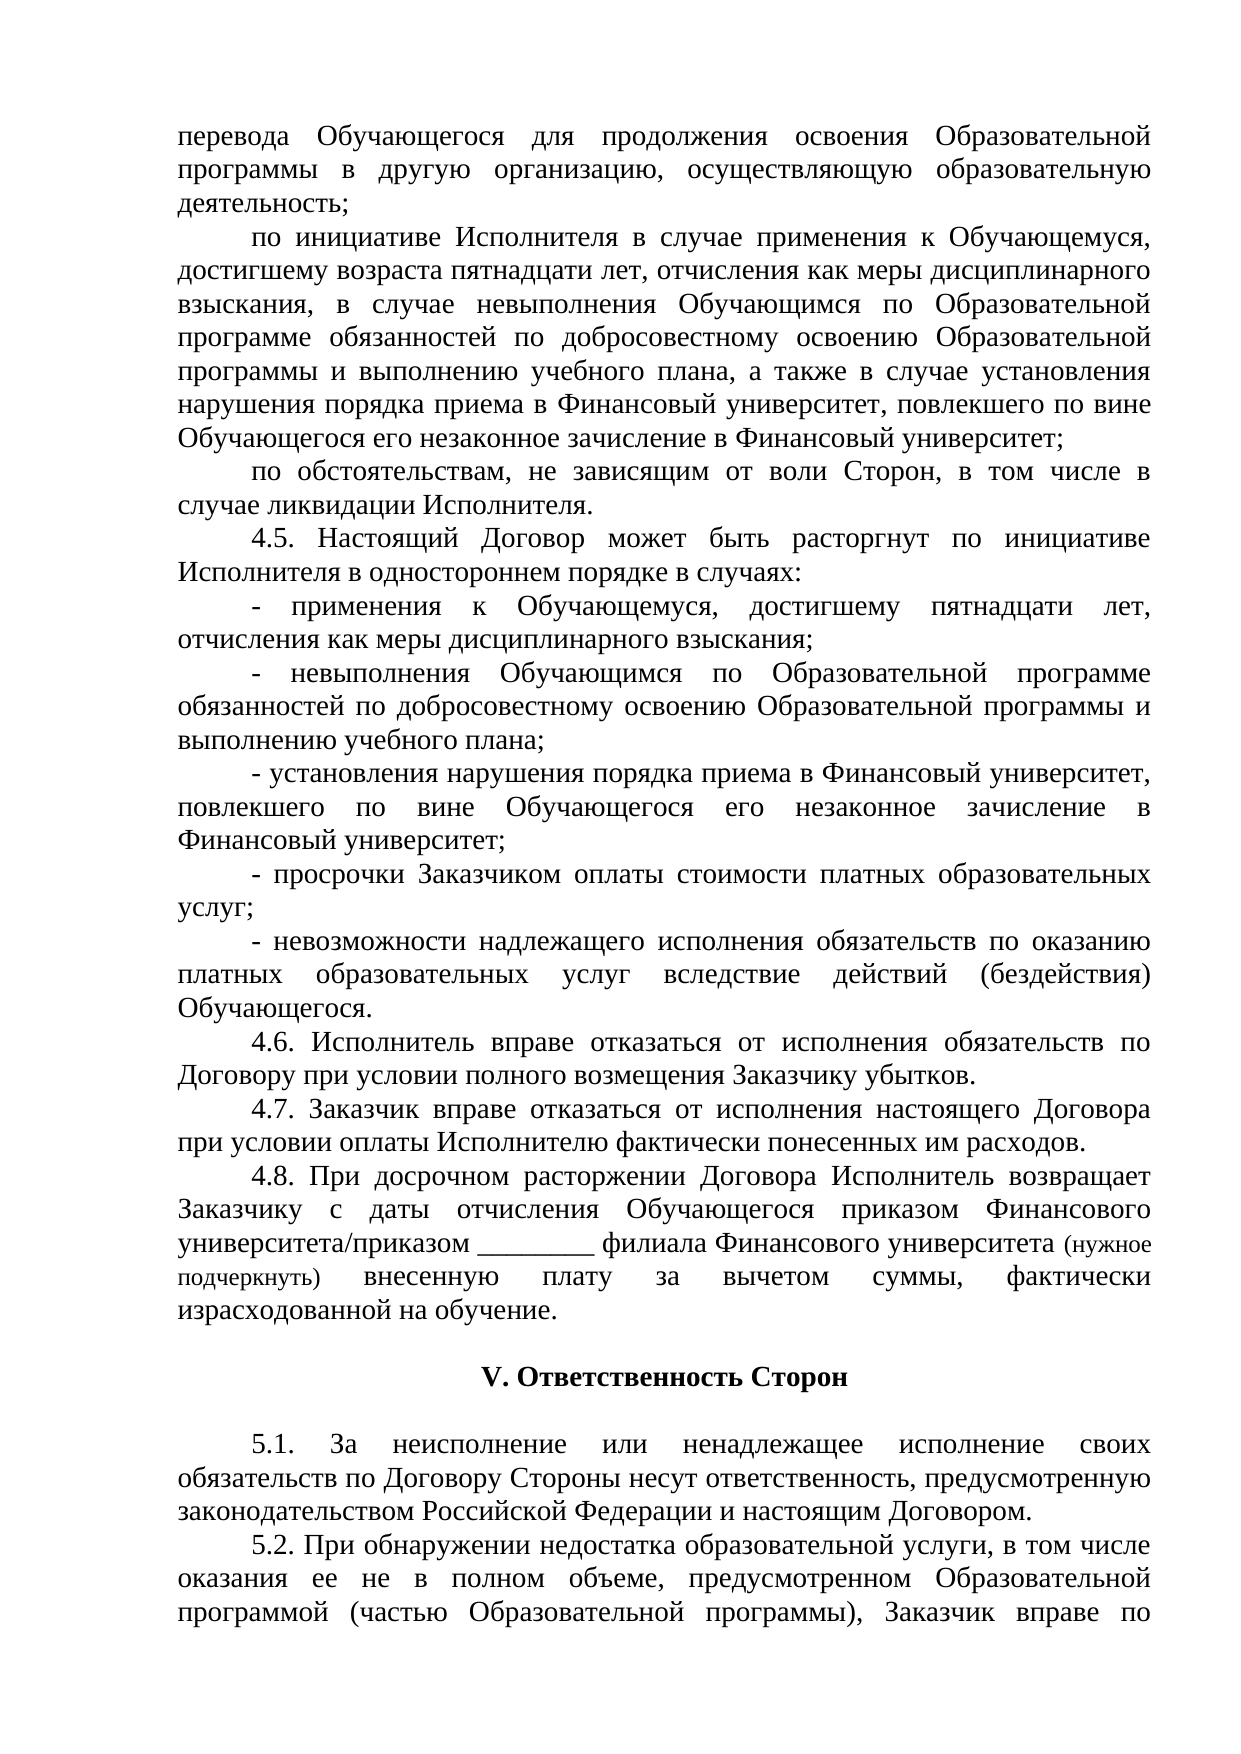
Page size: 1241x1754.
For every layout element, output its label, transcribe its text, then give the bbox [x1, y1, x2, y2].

text 4.8. При досрочном расторжении Договора Исполнитель возвращает Заказчику с даты отчисления Обучающегося приказом Финансового университета/приказом ________ филиала Финансового университета (нужное подчеркнуть) внесенную плату за вычетом суммы, фактически израсходованной на обучение. [177, 1158, 1152, 1326]
text - просрочки Заказчиком оплаты стоимости платных образовательных услуг; [177, 856, 1152, 923]
text - установления нарушения порядка приема в Финансовый университет, повлекшего по вине Обучающегося его незаконное зачисление в Финансовый университет; [177, 755, 1152, 856]
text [177, 1527, 1152, 1627]
text - применения к Обучающемуся, достигшему пятнадцати лет, отчисления как меры дисциплинарного взыскания; [177, 588, 1152, 655]
text V. Ответственность Сторон [177, 1359, 1152, 1393]
text 4.7. Заказчик вправе отказаться от исполнения настоящего Договора при условии оплаты Исполнителю фактически понесенных им расходов. [177, 1091, 1152, 1158]
text - невозможности надлежащего исполнения обязательств по оказанию платных образовательных услуг вследствие действий (бездействия) Обучающегося. [177, 923, 1152, 1024]
text по обстоятельствам, не зависящим от воли Сторон, в том числе в случае ликвидации Исполнителя. [177, 453, 1152, 521]
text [177, 118, 1152, 219]
text - невыполнения Обучающимся по Образовательной программе обязанностей по добросовестному освоению Образовательной программы и выполнению учебного плана; [177, 655, 1152, 755]
text 4.6. Исполнитель вправе отказаться от исполнения обязательств по Договору при условии полного возмещения Заказчику убытков. [177, 1024, 1152, 1091]
text 4.5. Настоящий Договор может быть расторгнут по инициативе Исполнителя в одностороннем порядке в случаях: [177, 521, 1152, 588]
text 5.1. За неисполнение или ненадлежащее исполнение своих обязательств по Договору Стороны несут ответственность, предусмотренную законодательством Российской Федерации и настоящим Договором. [177, 1426, 1152, 1527]
text по инициативе Исполнителя в случае применения к Обучающемуся, достигшему возраста пятнадцати лет, отчисления как меры дисциплинарного взыскания, в случае невыполнения Обучающимся по Образовательной программе обязанностей по добросовестному освоению Образовательной программы и выполнению учебного плана, а также в случае установления нарушения порядка приема в Финансовый университет, повлекшего по вине Обучающегося его незаконное зачисление в Финансовый университет; [177, 219, 1152, 453]
